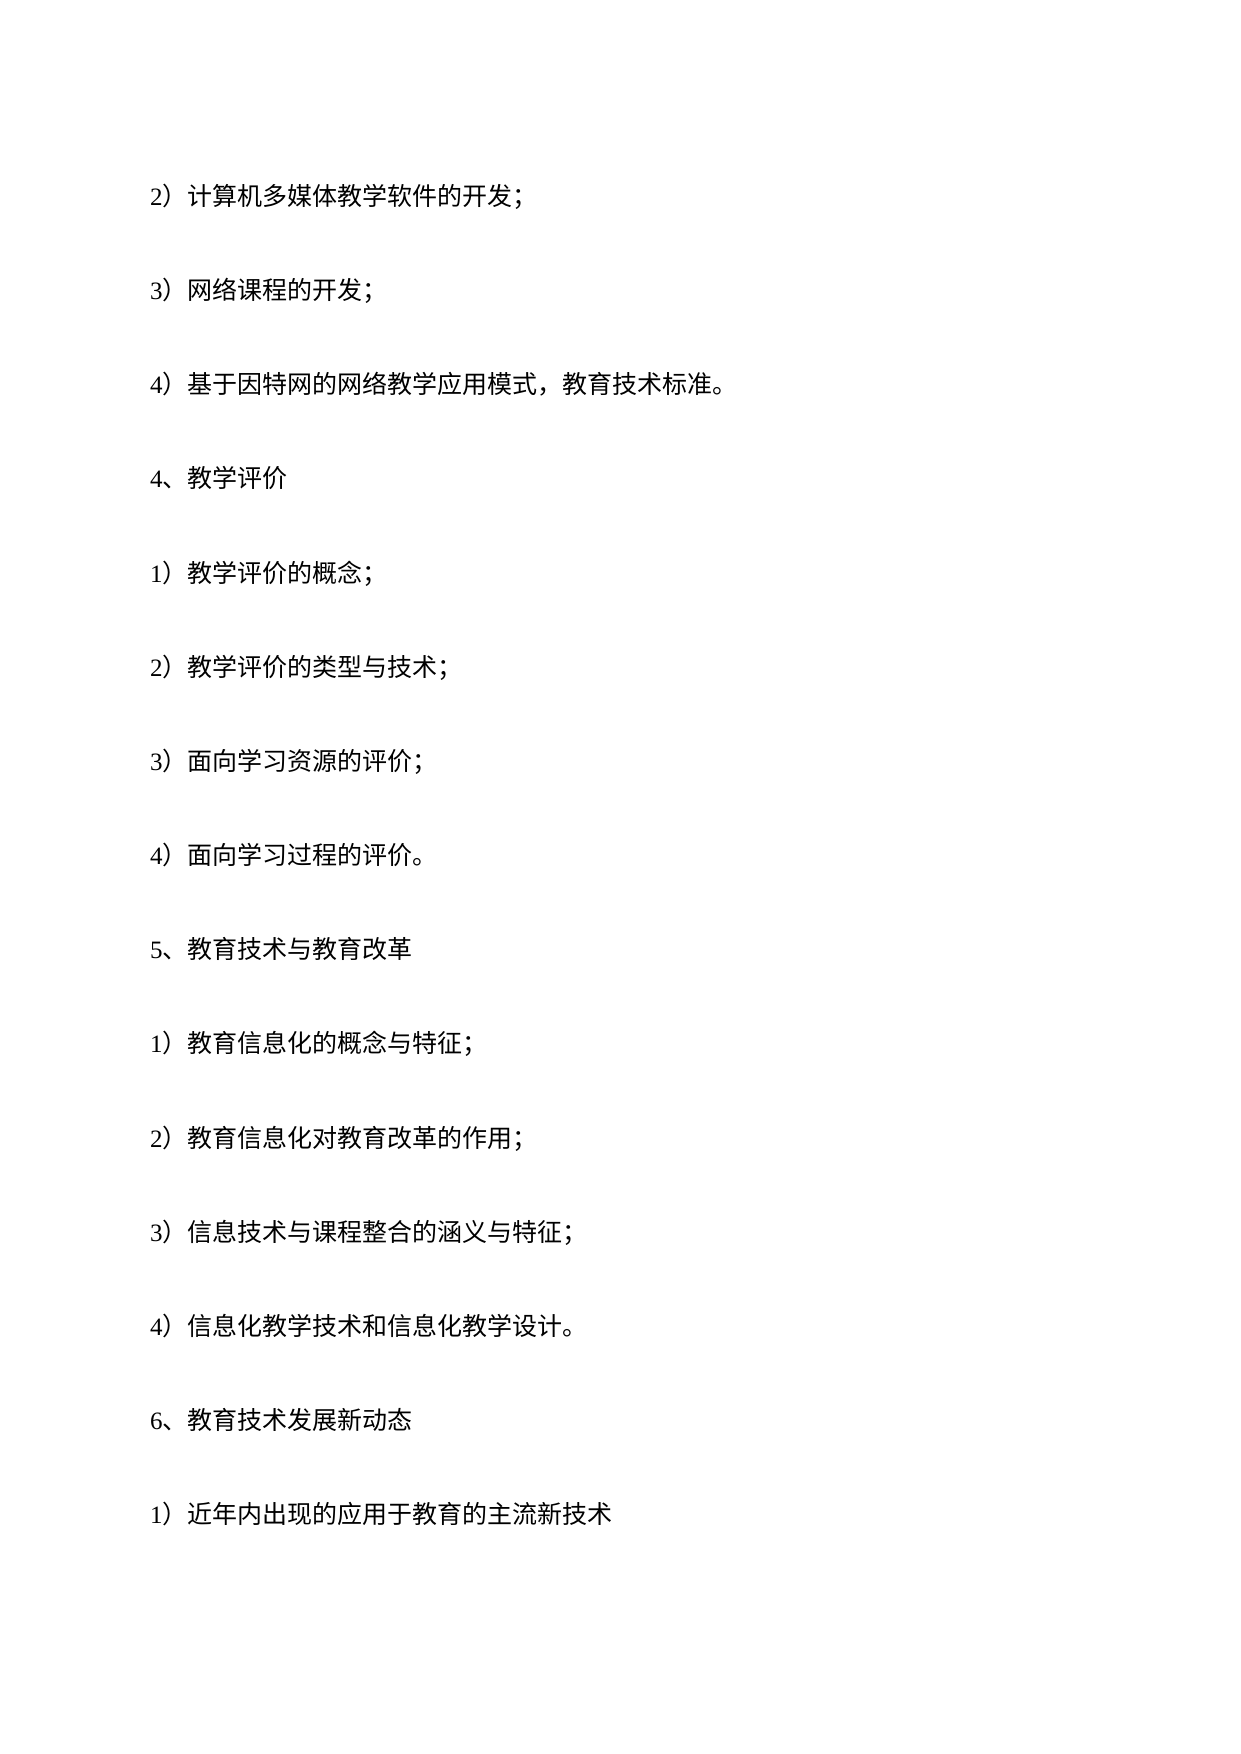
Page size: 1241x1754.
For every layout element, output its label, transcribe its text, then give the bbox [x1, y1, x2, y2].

text 4、教学评价 [150, 444, 1090, 509]
text 4）信息化教学技术和信息化教学设计。 [150, 1292, 1090, 1357]
text 2）计算机多媒体教学软件的开发； [150, 162, 1090, 227]
text 2）教育信息化对教育改革的作用； [150, 1104, 1090, 1169]
text 1）教学评价的概念； [150, 539, 1090, 604]
text 3）网络课程的开发； [150, 256, 1090, 321]
text 1）教育信息化的概念与特征； [150, 1009, 1090, 1074]
text 6、教育技术发展新动态 [150, 1386, 1090, 1451]
text 1）近年内出现的应用于教育的主流新技术 [150, 1480, 1090, 1545]
text 2）教学评价的类型与技术； [150, 633, 1090, 698]
text 3）信息技术与课程整合的涵义与特征； [150, 1198, 1090, 1263]
text 4）基于因特网的网络教学应用模式，教育技术标准。 [150, 350, 1090, 415]
text 4）面向学习过程的评价。 [150, 821, 1090, 886]
text 5、教育技术与教育改革 [150, 915, 1090, 980]
text 3）面向学习资源的评价； [150, 727, 1090, 792]
